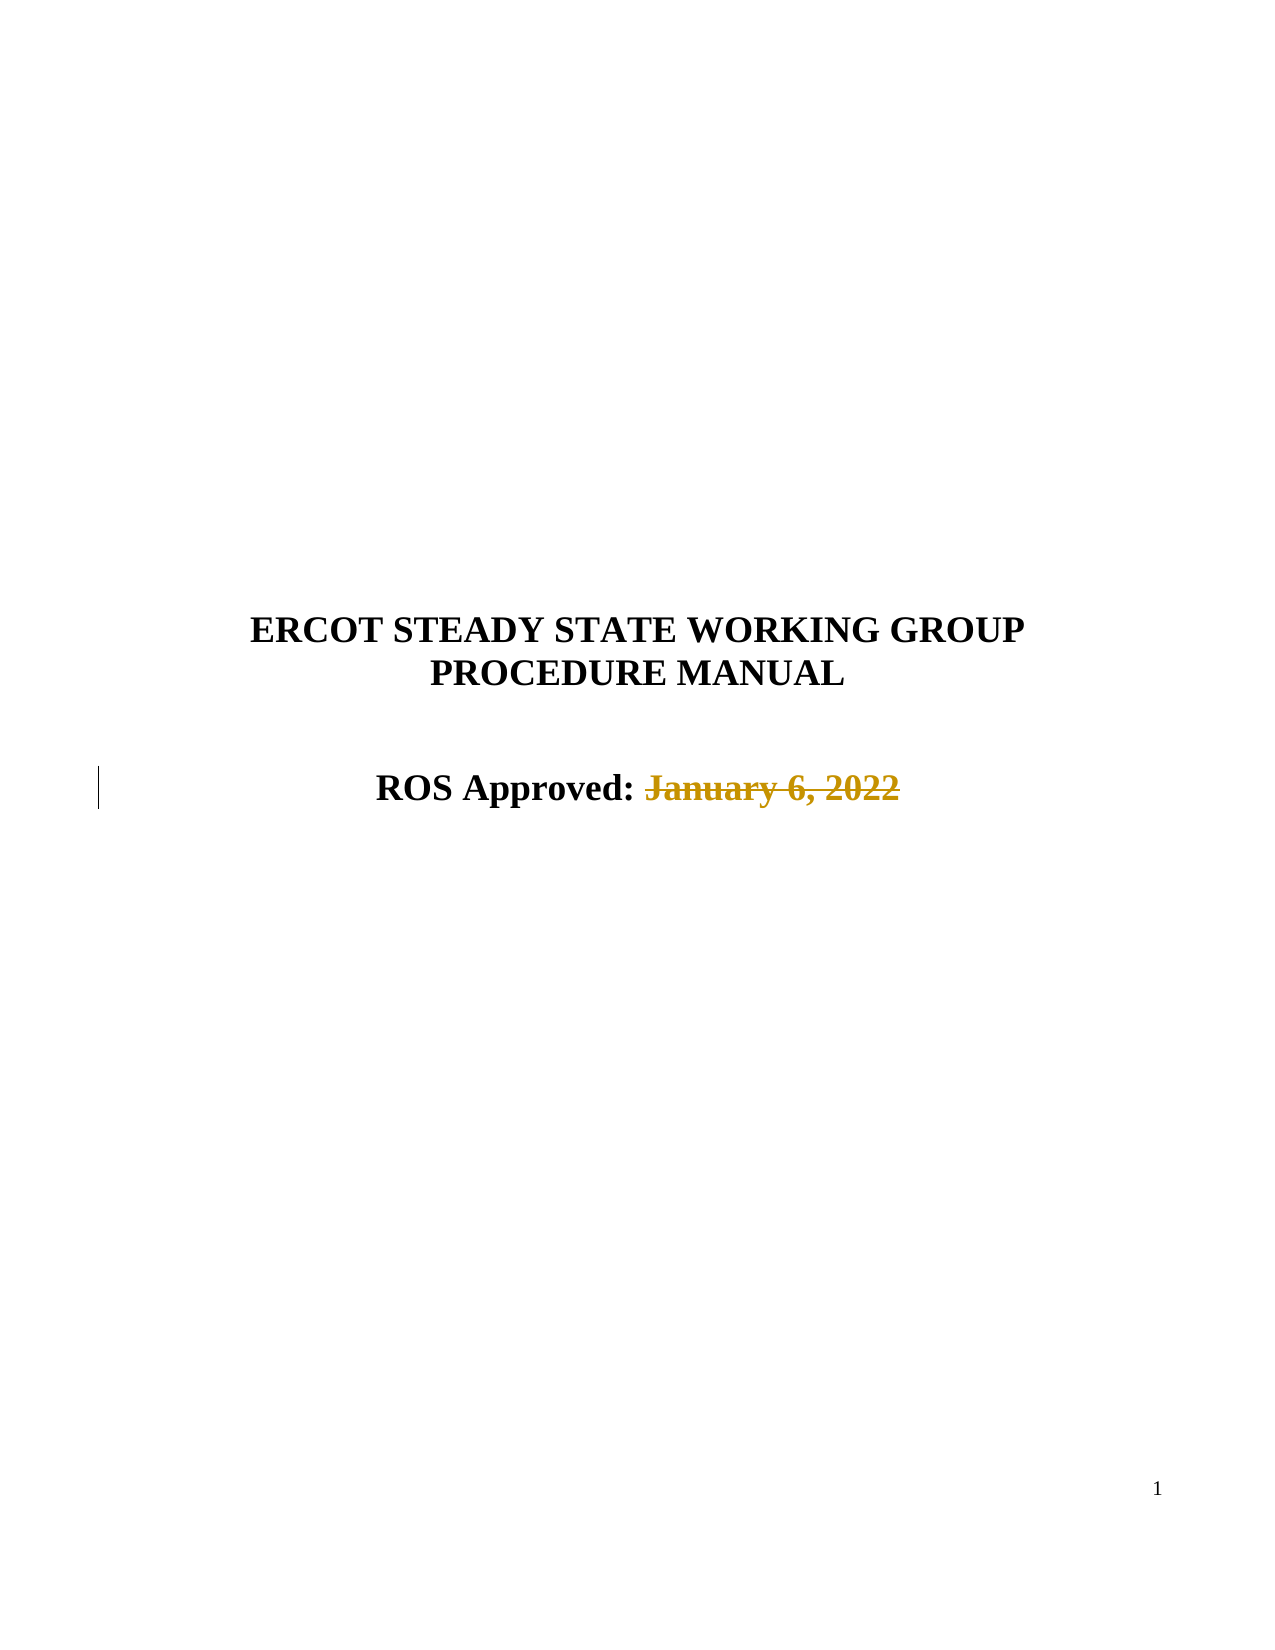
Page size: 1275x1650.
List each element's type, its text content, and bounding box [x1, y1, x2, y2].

subtitle ERCOT STEADY STATE WORKING GROUP [112, 607, 1162, 650]
subtitle PROCEDURE MANUAL [112, 650, 1162, 693]
text ROS Approved: [112, 766, 1162, 809]
